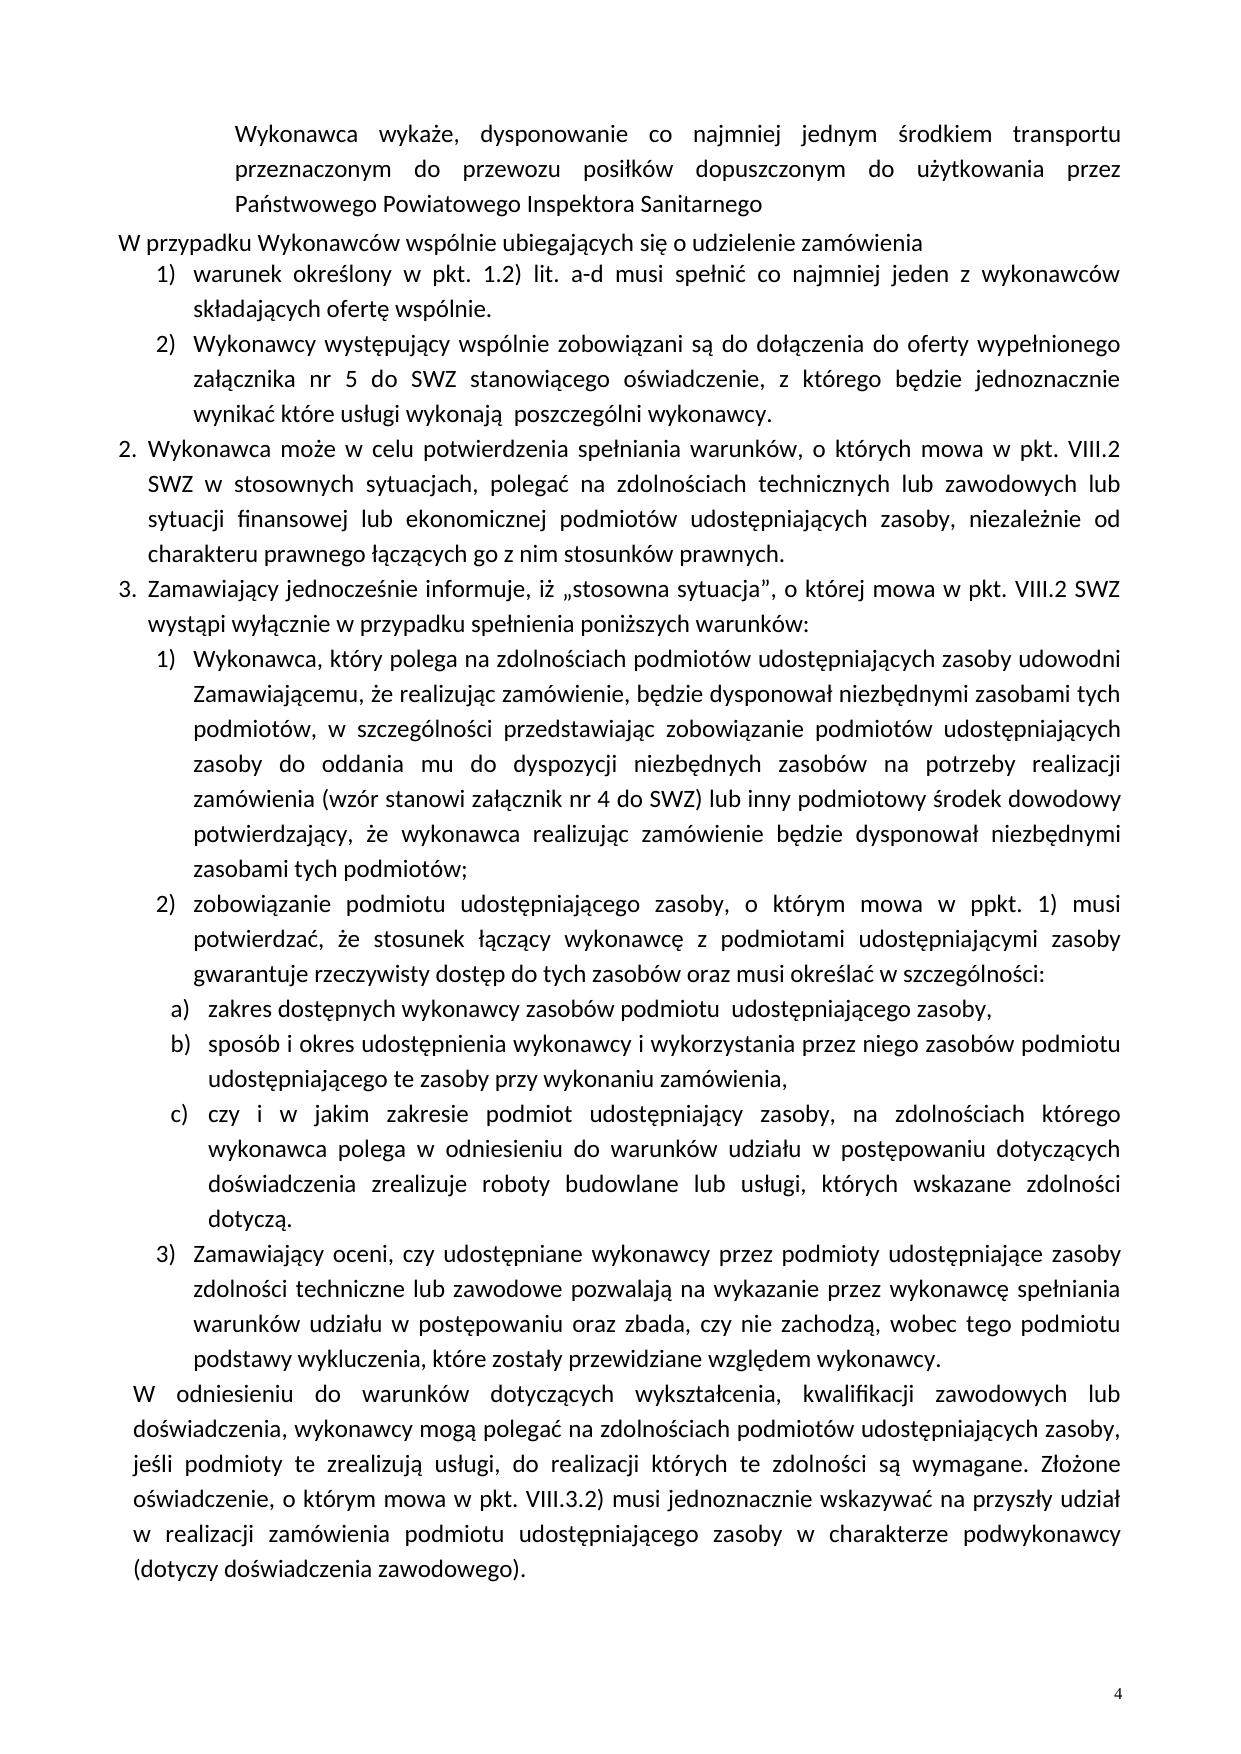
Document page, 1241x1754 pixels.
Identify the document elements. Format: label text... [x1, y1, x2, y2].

list Wykonawca, który polega na zdolnościach podmiotów udostępniających zasoby udowodni Zamawiającemu, że realizując zamówienie, będzie dysponował niezbędnymi zasobami tych podmiotów, w szczególności przedstawiając zobowiązanie podmiotów udostępniających zasoby do oddania mu do dyspozycji niezbędnych zasobów na potrzeby realizacji zamówienia (wzór stanowi załącznik nr 4 do SWZ) lub inny podmiotowy środek dowodowy potwierdzający, że wykonawca realizując zamówienie będzie dysponował niezbędnymi zasobami tych podmiotów; [156, 643, 1122, 883]
list zobowiązanie podmiotu udostępniającego zasoby, o którym mowa w ppkt. 1) musi potwierdzać, że stosunek łączący wykonawcę z podmiotami udostępniającymi zasoby gwarantuje rzeczywisty dostęp do tych zasobów oraz musi określać w szczególności: [156, 888, 1122, 988]
list W odniesieniu do warunków dotyczących wykształcenia, kwalifikacji zawodowych lub doświadczenia, wykonawcy mogą polegać na zdolnościach podmiotów udostępniających zasoby, jeśli podmioty te zrealizują usługi, do realizacji których te zdolności są wymagane. Złożone oświadczenie, o którym mowa w pkt. VIII.3.2) musi jednoznacznie wskazywać na przyszły udział w realizacji zamówienia podmiotu udostępniającego zasoby w charakterze podwykonawcy (dotyczy doświadczenia zawodowego). [133, 1378, 1122, 1583]
list Zamawiający jednocześnie informuje, iż „stosowna sytuacja”, o której mowa w pkt. VIII.2 SWZ wystąpi wyłącznie w przypadku spełnienia poniższych warunków: [118, 573, 1122, 638]
list Zamawiający oceni, czy udostępniane wykonawcy przez podmioty udostępniające zasoby zdolności techniczne lub zawodowe pozwalają na wykazanie przez wykonawcę spełniania warunków udziału w postępowaniu oraz zbada, czy nie zachodzą, wobec tego podmiotu podstawy wykluczenia, które zostały przewidziane względem wykonawcy. [156, 1238, 1122, 1373]
subtitle W przypadku Wykonawców wspólnie ubiegających się o udzielenie zamówienia [118, 227, 1122, 258]
list Wykonawca może w celu potwierdzenia spełniania warunków, o których mowa w pkt. VIII.2 SWZ w stosownych sytuacjach, polegać na zdolnościach technicznych lub zawodowych lub sytuacji finansowej lub ekonomicznej podmiotów udostępniających zasoby, niezależnie od charakteru prawnego łączących go z nim stosunków prawnych. [118, 433, 1122, 568]
list czy i w jakim zakresie podmiot udostępniający zasoby, na zdolnościach którego wykonawca polega w odniesieniu do warunków udziału w postępowaniu dotyczących doświadczenia zrealizuje roboty budowlane lub usługi, których wskazane zdolności dotyczą. [170, 1098, 1122, 1233]
list warunek określony w pkt. 1.2) lit. a-d musi spełnić co najmniej jeden z wykonawców składających ofertę wspólnie. [156, 258, 1122, 323]
list Wykonawca wykaże, dysponowanie co najmniej jednym środkiem transportu przeznaczonym do przewozu posiłków dopuszczonym do użytkowania przez Państwowego Powiatowego Inspektora Sanitarnego [234, 118, 1122, 219]
list zakres dostępnych wykonawcy zasobów podmiotu udostępniającego zasoby, [170, 993, 1122, 1023]
list sposób i okres udostępnienia wykonawcy i wykorzystania przez niego zasobów podmiotu udostępniającego te zasoby przy wykonaniu zamówienia, [170, 1028, 1122, 1093]
list Wykonawcy występujący wspólnie zobowiązani są do dołączenia do oferty wypełnionego załącznika nr 5 do SWZ stanowiącego oświadczenie, z którego będzie jednoznacznie wynikać które usługi wykonają poszczególni wykonawcy. [156, 328, 1122, 428]
